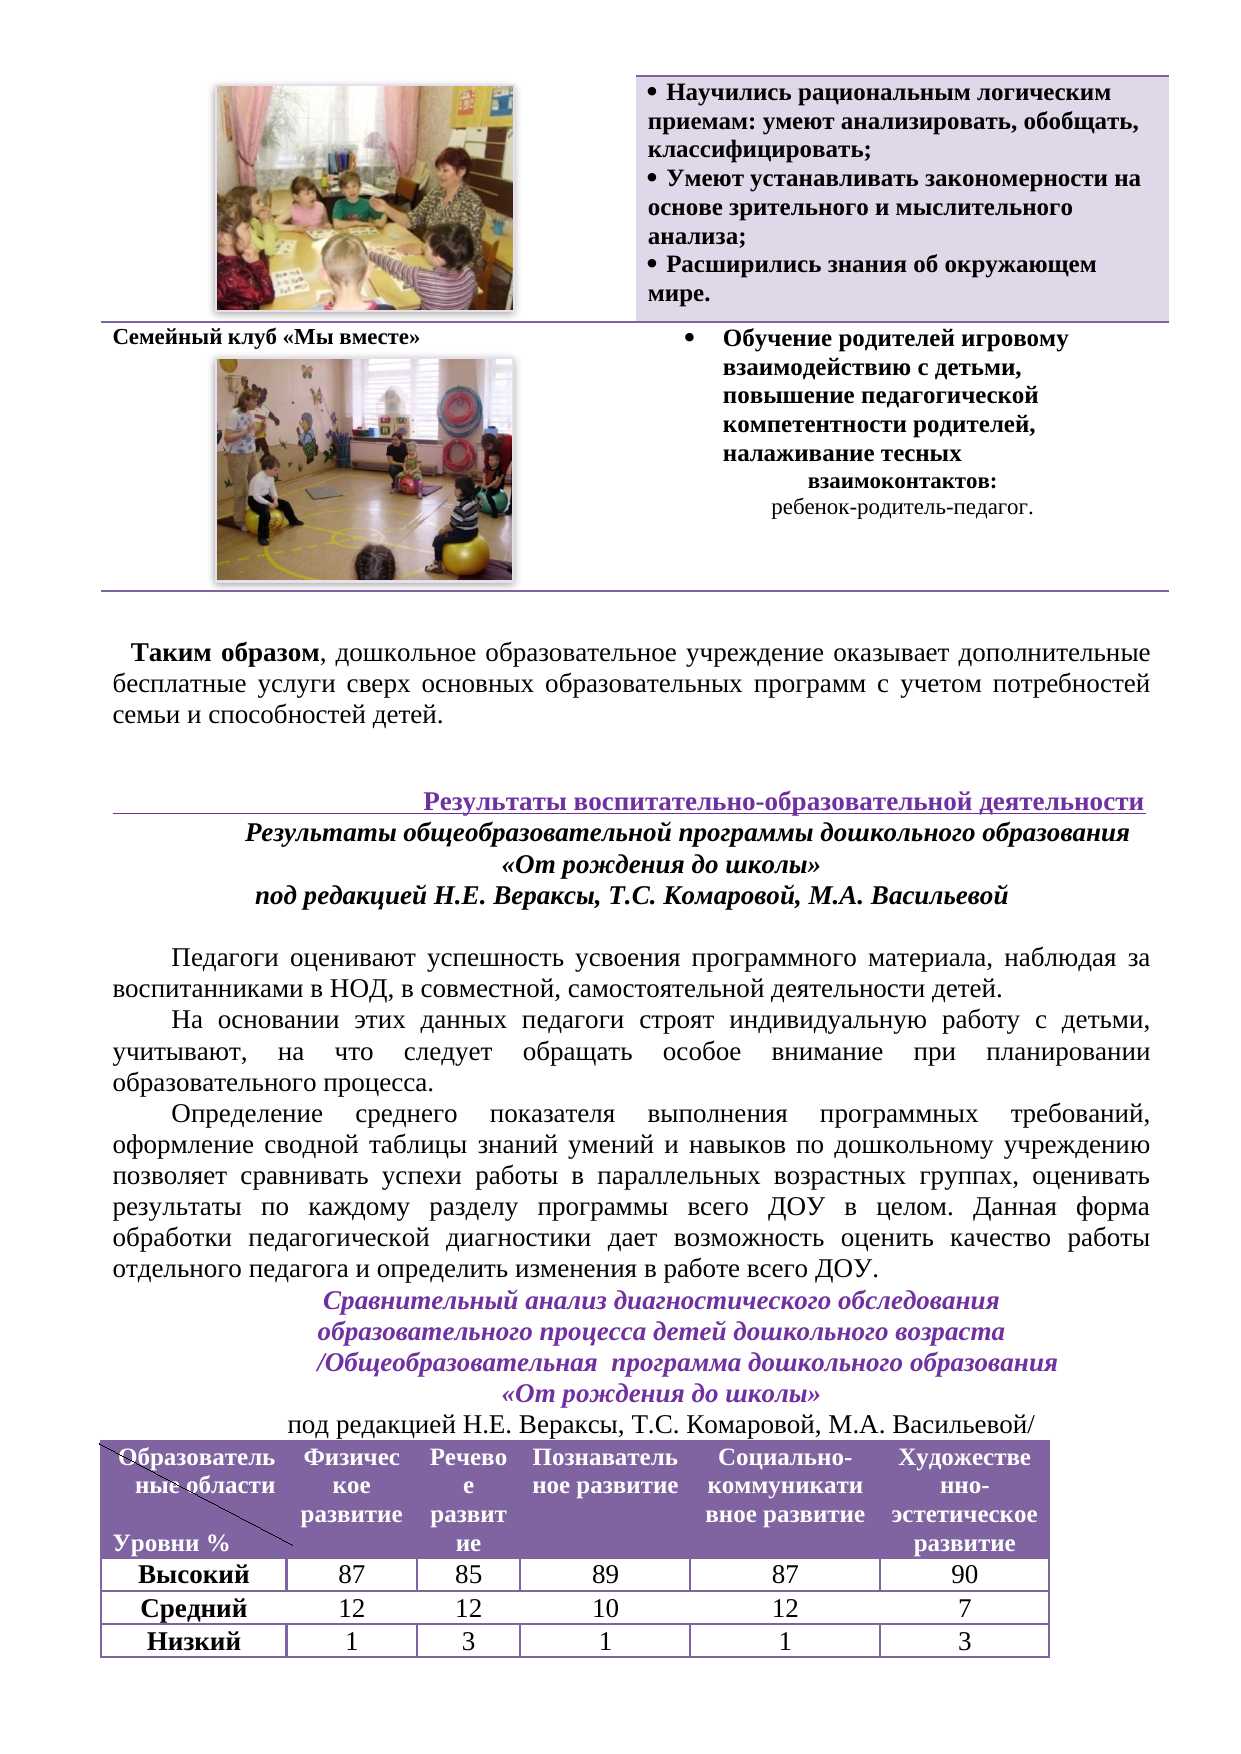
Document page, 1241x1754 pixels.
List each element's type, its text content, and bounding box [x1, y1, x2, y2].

table_cell 7 [880, 1592, 1048, 1623]
table_cell 90 [881, 1559, 1048, 1590]
table_header Образовательные области Уровни % [102, 1442, 286, 1557]
table_cell 87 [691, 1559, 879, 1590]
table_cell Средний [102, 1592, 286, 1623]
text Результаты общеобразовательной программы дошкольного образования [223, 817, 1152, 848]
table_cell 3 [881, 1625, 1048, 1656]
text Таким образом, дошкольное образовательное учреждение оказывает дополнительные бесплатные услуги сверх основных образовательных программ с учетом потребностей семьи и способностей детей. [112, 636, 1152, 729]
table_cell 85 [418, 1559, 519, 1590]
table_cell Семейный клуб «Мы вместе» [101, 323, 636, 590]
text «От рождения до школы» [112, 1377, 1152, 1408]
text Сравнительный анализ диагностического обследования [112, 1284, 1152, 1315]
table_cell 10 [520, 1592, 690, 1623]
text под редакцией Н.Е. Вераксы, Т.С. Комаровой, М.А. Васильевой [112, 879, 1152, 910]
text образовательного процесса детей дошкольного возраста [112, 1315, 1152, 1346]
table_header Речевое развитие [417, 1442, 520, 1557]
table_cell Высокий [102, 1559, 285, 1590]
table_cell 1 [288, 1625, 416, 1656]
table_cell 12 [286, 1592, 417, 1623]
text «От рождения до школы» [112, 848, 1152, 879]
text под редакцией Н.Е. Вераксы, Т.С. Комаровой, М.А. Васильевой/ [112, 1408, 1152, 1439]
table_cell 12 [690, 1592, 880, 1623]
text Педагоги оценивают успешность усвоения программного материала, наблюдая за воспитанниками в НОД, в совместной, самостоятельной деятельности детей. [112, 941, 1152, 1003]
table_cell Обучение родителей игровому взаимодействию с детьми, повышение педагогической компетентности родителей, налаживание тесных взаимоконтактов: ребенок-родитель-педагог. [636, 323, 1169, 590]
table_cell 89 [521, 1559, 689, 1590]
table_header Социально-коммуникативное развитие [690, 1442, 880, 1557]
table_cell Низкий [102, 1625, 285, 1656]
text Результаты воспитательно-образовательной деятельности [112, 785, 1152, 817]
picture [217, 86, 513, 310]
table_cell 87 [288, 1559, 416, 1590]
table_cell 3 [418, 1625, 519, 1656]
table_cell 1 [521, 1625, 689, 1656]
text На основании этих данных педагоги строят индивидуальную работу с детьми, учитывают, на что следует обращать особое внимание при планировании образовательного процесса. [112, 1003, 1152, 1097]
table_cell 1 [691, 1625, 879, 1656]
text /Общеобразовательная программа дошкольного образования [223, 1346, 1152, 1377]
table_cell [101, 75, 636, 321]
picture [217, 359, 512, 580]
text Определение среднего показателя выполнения программных требований, оформление сводной таблицы знаний умений и навыков по дошкольному учреждению позволяет сравнивать успехи работы в параллельных возрастных группах, оценивать результаты по каждому разделу программы всего ДОУ в целом. Данная форма обработки педагогической диагностики дает возможность оценить качество работы отдельного педагога и определить изменения в работе всего ДОУ. [112, 1097, 1152, 1284]
table_header Познавательное развитие [520, 1442, 690, 1557]
table_header Художественно-эстетическое развитие [880, 1442, 1048, 1557]
table_header Физическое развитие [286, 1442, 417, 1557]
table_cell 12 [417, 1592, 520, 1623]
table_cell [636, 77, 1169, 321]
